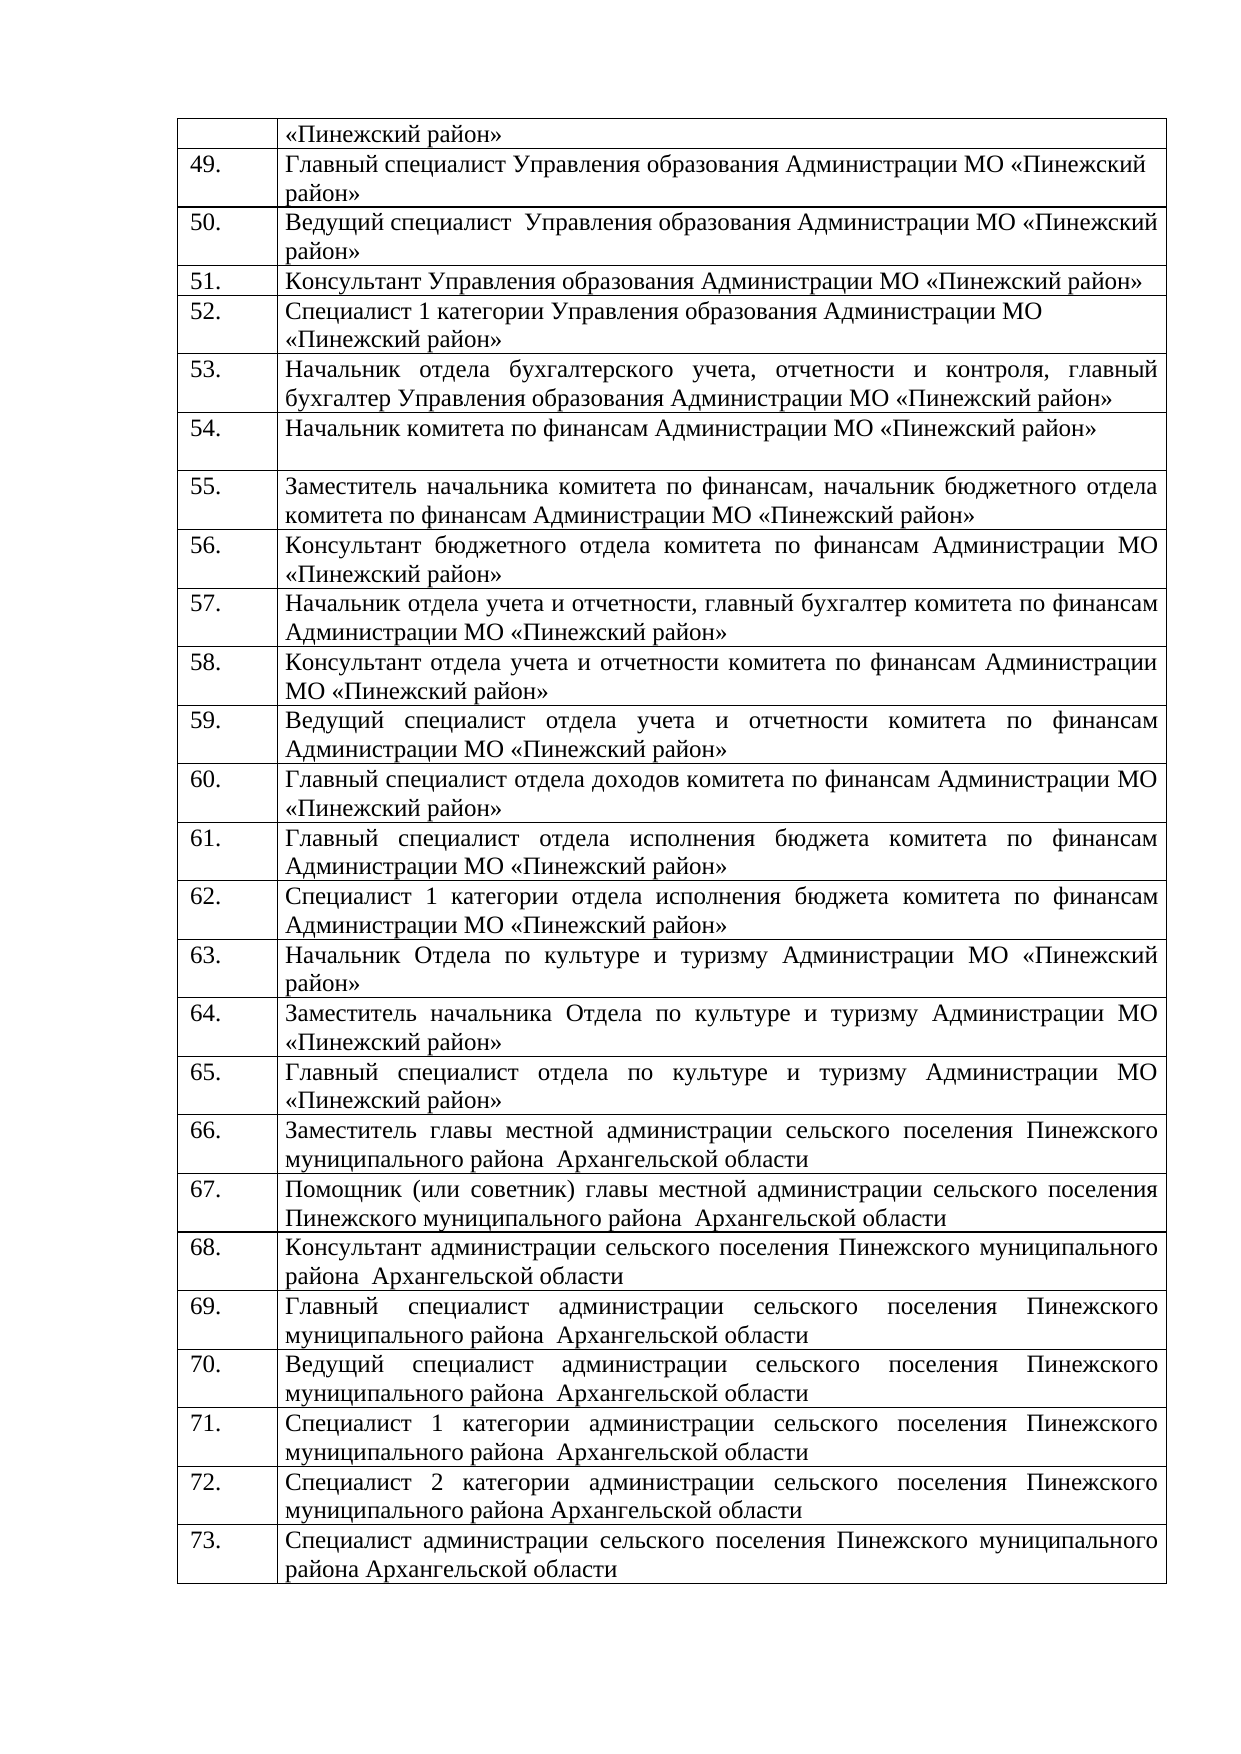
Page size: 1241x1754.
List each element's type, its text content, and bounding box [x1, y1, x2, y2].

table_cell [178, 471, 277, 529]
table_cell Специалист 1 категории администрации сельского поселения Пинежского муниципального района Архангельской области [278, 1408, 1166, 1466]
table_cell Начальник комитета по финансам Администрации МО «Пинежский район» [278, 413, 1166, 470]
table_cell [178, 208, 277, 265]
table_cell [178, 1233, 277, 1290]
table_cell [278, 119, 1166, 148]
table_cell [178, 1115, 277, 1173]
table_cell Главный специалист Управления образования Администрации МО «Пинежский район» [278, 149, 1166, 206]
table_cell Ведущий специалист Управления образования Администрации МО «Пинежский район» [278, 208, 1166, 265]
table_cell [178, 589, 277, 646]
table_cell [178, 1408, 277, 1466]
table_cell [178, 354, 277, 412]
table_cell Специалист 2 категории администрации сельского поселения Пинежского муниципального района Архангельской области [278, 1467, 1166, 1524]
table_cell Консультант администрации сельского поселения Пинежского муниципального района Архангельской области [278, 1233, 1166, 1290]
table_cell Начальник отдела учета и отчетности, главный бухгалтер комитета по финансам Администрации МО «Пинежский район» [278, 589, 1166, 646]
table_cell Специалист 1 категории отдела исполнения бюджета комитета по финансам Администрации МО «Пинежский район» [278, 881, 1166, 939]
table_cell Консультант Управления образования Администрации МО «Пинежский район» [278, 266, 1166, 295]
table_cell [178, 266, 277, 295]
table_cell Помощник (или советник) главы местной администрации сельского поселения Пинежского муниципального района Архангельской области [278, 1174, 1166, 1231]
table_cell [178, 647, 277, 704]
table_cell Заместитель начальника комитета по финансам, начальник бюджетного отдела комитета по финансам Администрации МО «Пинежский район» [278, 471, 1166, 529]
table_cell Начальник отдела бухгалтерского учета, отчетности и контроля, главный бухгалтер Управления образования Администрации МО «Пинежский район» [278, 354, 1166, 412]
table_cell [178, 1174, 277, 1231]
table_cell Консультант отдела учета и отчетности комитета по финансам Администрации МО «Пинежский район» [278, 647, 1166, 704]
table_cell Специалист администрации сельского поселения Пинежского муниципального района Архангельской области [278, 1525, 1166, 1583]
table_cell Главный специалист администрации сельского поселения Пинежского муниципального района Архангельской области [278, 1291, 1166, 1348]
table_cell Заместитель начальника Отдела по культуре и туризму Администрации МО «Пинежский район» [278, 998, 1166, 1056]
table_cell Заместитель главы местной администрации сельского поселения Пинежского муниципального района Архангельской области [278, 1115, 1166, 1173]
table_cell [178, 296, 277, 353]
table_cell [178, 1057, 277, 1114]
table_cell Ведущий специалист отдела учета и отчетности комитета по финансам Администрации МО «Пинежский район» [278, 706, 1166, 763]
table_cell [178, 119, 277, 148]
table_cell Специалист 1 категории Управления образования Администрации МО «Пинежский район» [278, 296, 1166, 353]
table_cell Главный специалист отдела по культуре и туризму Администрации МО «Пинежский район» [278, 1057, 1166, 1114]
table_cell Ведущий специалист администрации сельского поселения Пинежского муниципального района Архангельской области [278, 1350, 1166, 1407]
table_cell [178, 149, 277, 206]
table_cell [178, 413, 277, 470]
table_cell [178, 530, 277, 587]
table_cell [178, 881, 277, 939]
table_cell Консультант бюджетного отдела комитета по финансам Администрации МО «Пинежский район» [278, 530, 1166, 587]
table_cell [178, 706, 277, 763]
table_cell [178, 764, 277, 822]
table_cell [178, 1350, 277, 1407]
table_cell [178, 1467, 277, 1524]
table_cell Главный специалист отдела доходов комитета по финансам Администрации МО «Пинежский район» [278, 764, 1166, 822]
table_cell [178, 998, 277, 1056]
table_cell [178, 1525, 277, 1583]
table_cell Главный специалист отдела исполнения бюджета комитета по финансам Администрации МО «Пинежский район» [278, 823, 1166, 880]
table_cell Начальник Отдела по культуре и туризму Администрации МО «Пинежский район» [278, 940, 1166, 997]
table_cell [178, 940, 277, 997]
table_cell [178, 1291, 277, 1348]
table_cell [178, 823, 277, 880]
